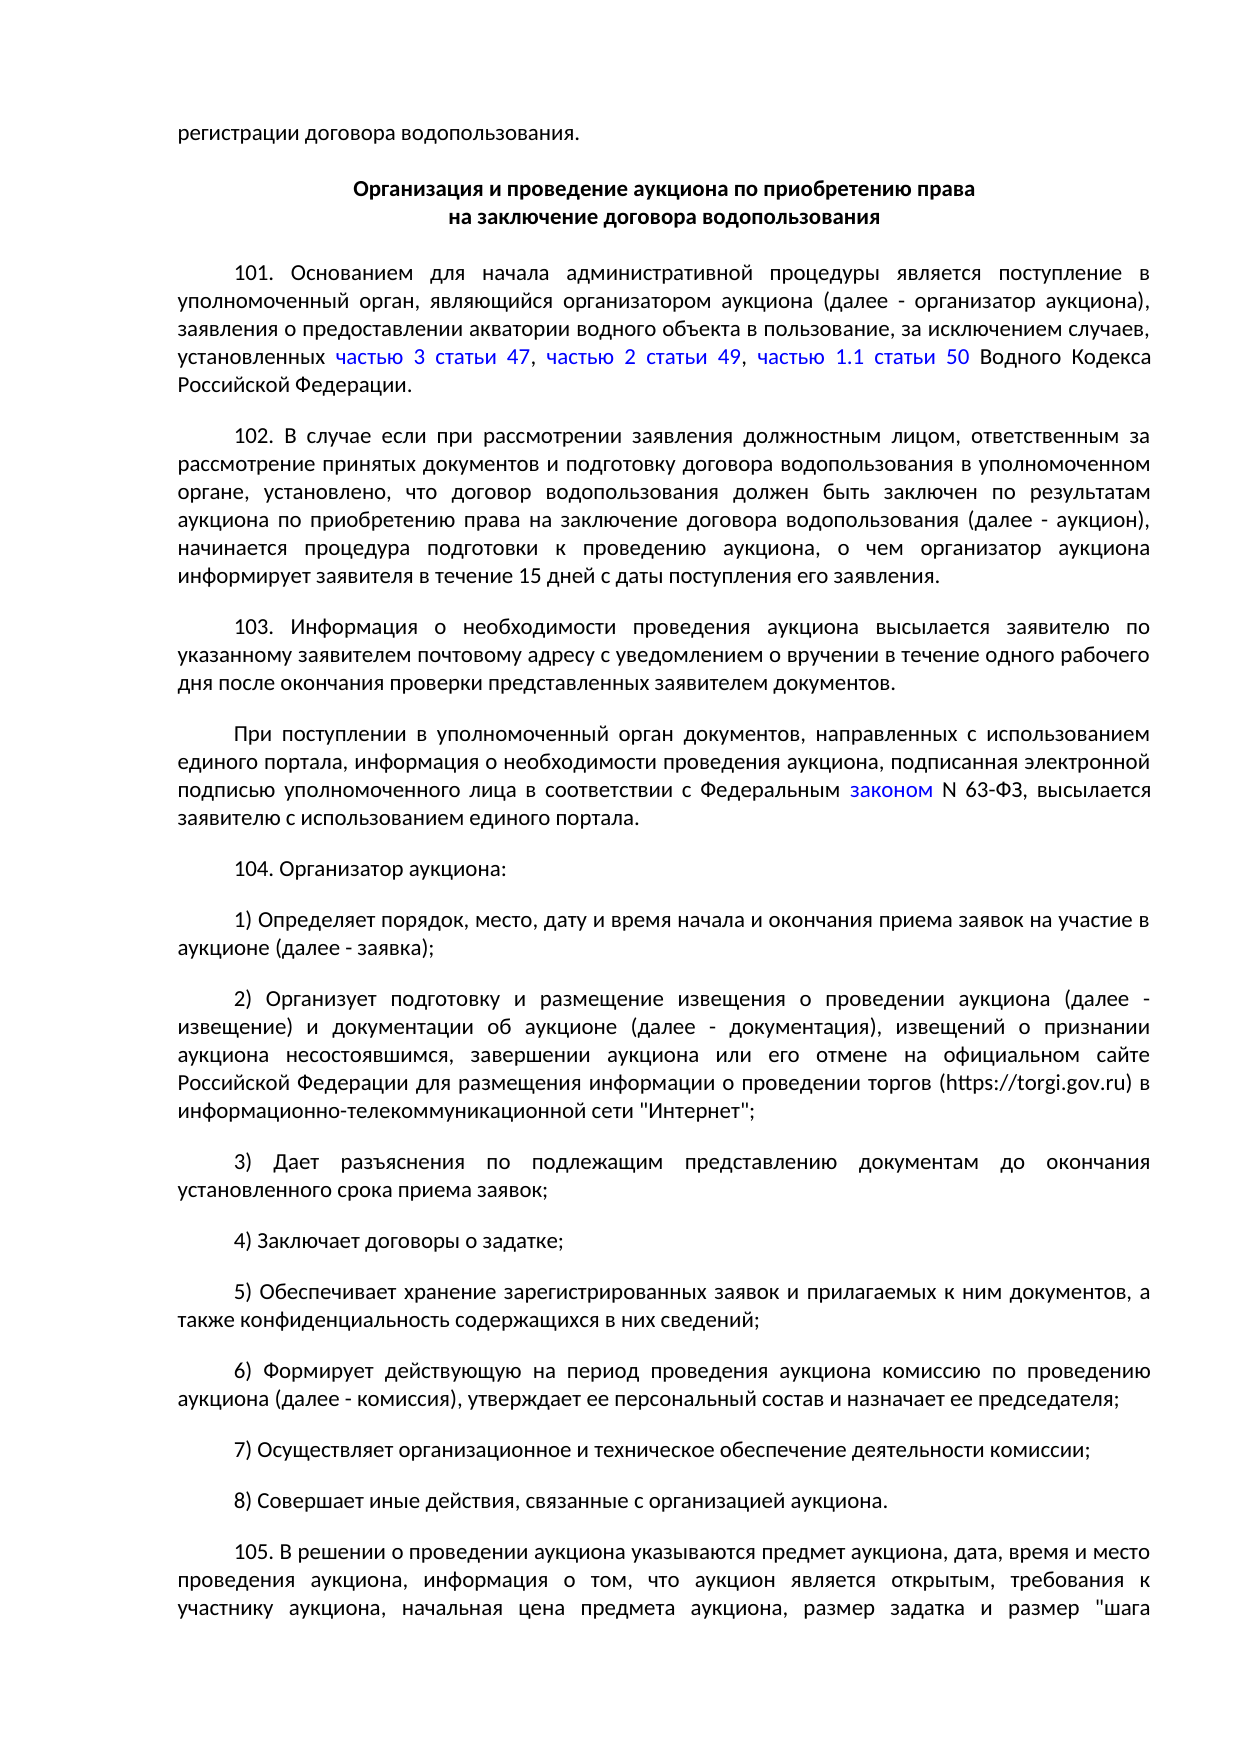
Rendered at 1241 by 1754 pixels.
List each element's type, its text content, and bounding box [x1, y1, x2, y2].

text При поступлении в уполномоченный орган документов, направленных с использованием единого портала, информация о необходимости проведения аукциона, подписанная электронной подписью уполномоченного лица в соответствии с Федеральным законом N 63-ФЗ, высылается заявителю с использованием единого портала. [177, 719, 1152, 831]
text 4) Заключает договоры о задатке; [177, 1226, 1152, 1254]
text 3) Дает разъяснения по подлежащим представлению документам до окончания установленного срока приема заявок; [177, 1147, 1152, 1203]
text 8) Совершает иные действия, связанные с организацией аукциона. [177, 1486, 1152, 1514]
text 104. Организатор аукциона: [177, 854, 1152, 882]
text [177, 1537, 1152, 1621]
text 103. Информация о необходимости проведения аукциона высылается заявителю по указанному заявителем почтовому адресу с уведомлением о вручении в течение одного рабочего дня после окончания проверки представленных заявителем документов. [177, 612, 1152, 696]
title Организация и проведение аукциона по приобретению права [177, 174, 1152, 202]
text 6) Формирует действующую на период проведения аукциона комиссию по проведению аукциона (далее - комиссия), утверждает ее персональный состав и назначает ее председателя; [177, 1356, 1152, 1412]
text 102. В случае если при рассмотрении заявления должностным лицом, ответственным за рассмотрение принятых документов и подготовку договора водопользования в уполномоченном органе, установлено, что договор водопользования должен быть заключен по результатам аукциона по приобретению права на заключение договора водопользования (далее - аукцион), начинается процедура подготовки к проведению аукциона, о чем организатор аукциона информирует заявителя в течение 15 дней с даты поступления его заявления. [177, 421, 1152, 589]
title на заключение договора водопользования [177, 202, 1152, 230]
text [177, 118, 1152, 146]
text 5) Обеспечивает хранение зарегистрированных заявок и прилагаемых к ним документов, а также конфиденциальность содержащихся в них сведений; [177, 1277, 1152, 1333]
text 2) Организует подготовку и размещение извещения о проведении аукциона (далее - извещение) и документации об аукционе (далее - документация), извещений о признании аукциона несостоявшимся, завершении аукциона или его отмене на официальном сайте Российской Федерации для размещения информации о проведении торгов (https://torgi.gov.ru) в информационно-телекоммуникационной сети "Интернет"; [177, 984, 1152, 1124]
text 1) Определяет порядок, место, дату и время начала и окончания приема заявок на участие в аукционе (далее - заявка); [177, 905, 1152, 961]
text 7) Осуществляет организационное и техническое обеспечение деятельности комиссии; [177, 1435, 1152, 1463]
text 101. Основанием для начала административной процедуры является поступление в уполномоченный орган, являющийся организатором аукциона (далее - организатор аукциона), заявления о предоставлении акватории водного объекта в пользование, за исключением случаев, установленных частью 3 статьи 47, частью 2 статьи 49, частью 1.1 статьи 50 Водного Кодекса Российской Федерации. [177, 258, 1152, 398]
